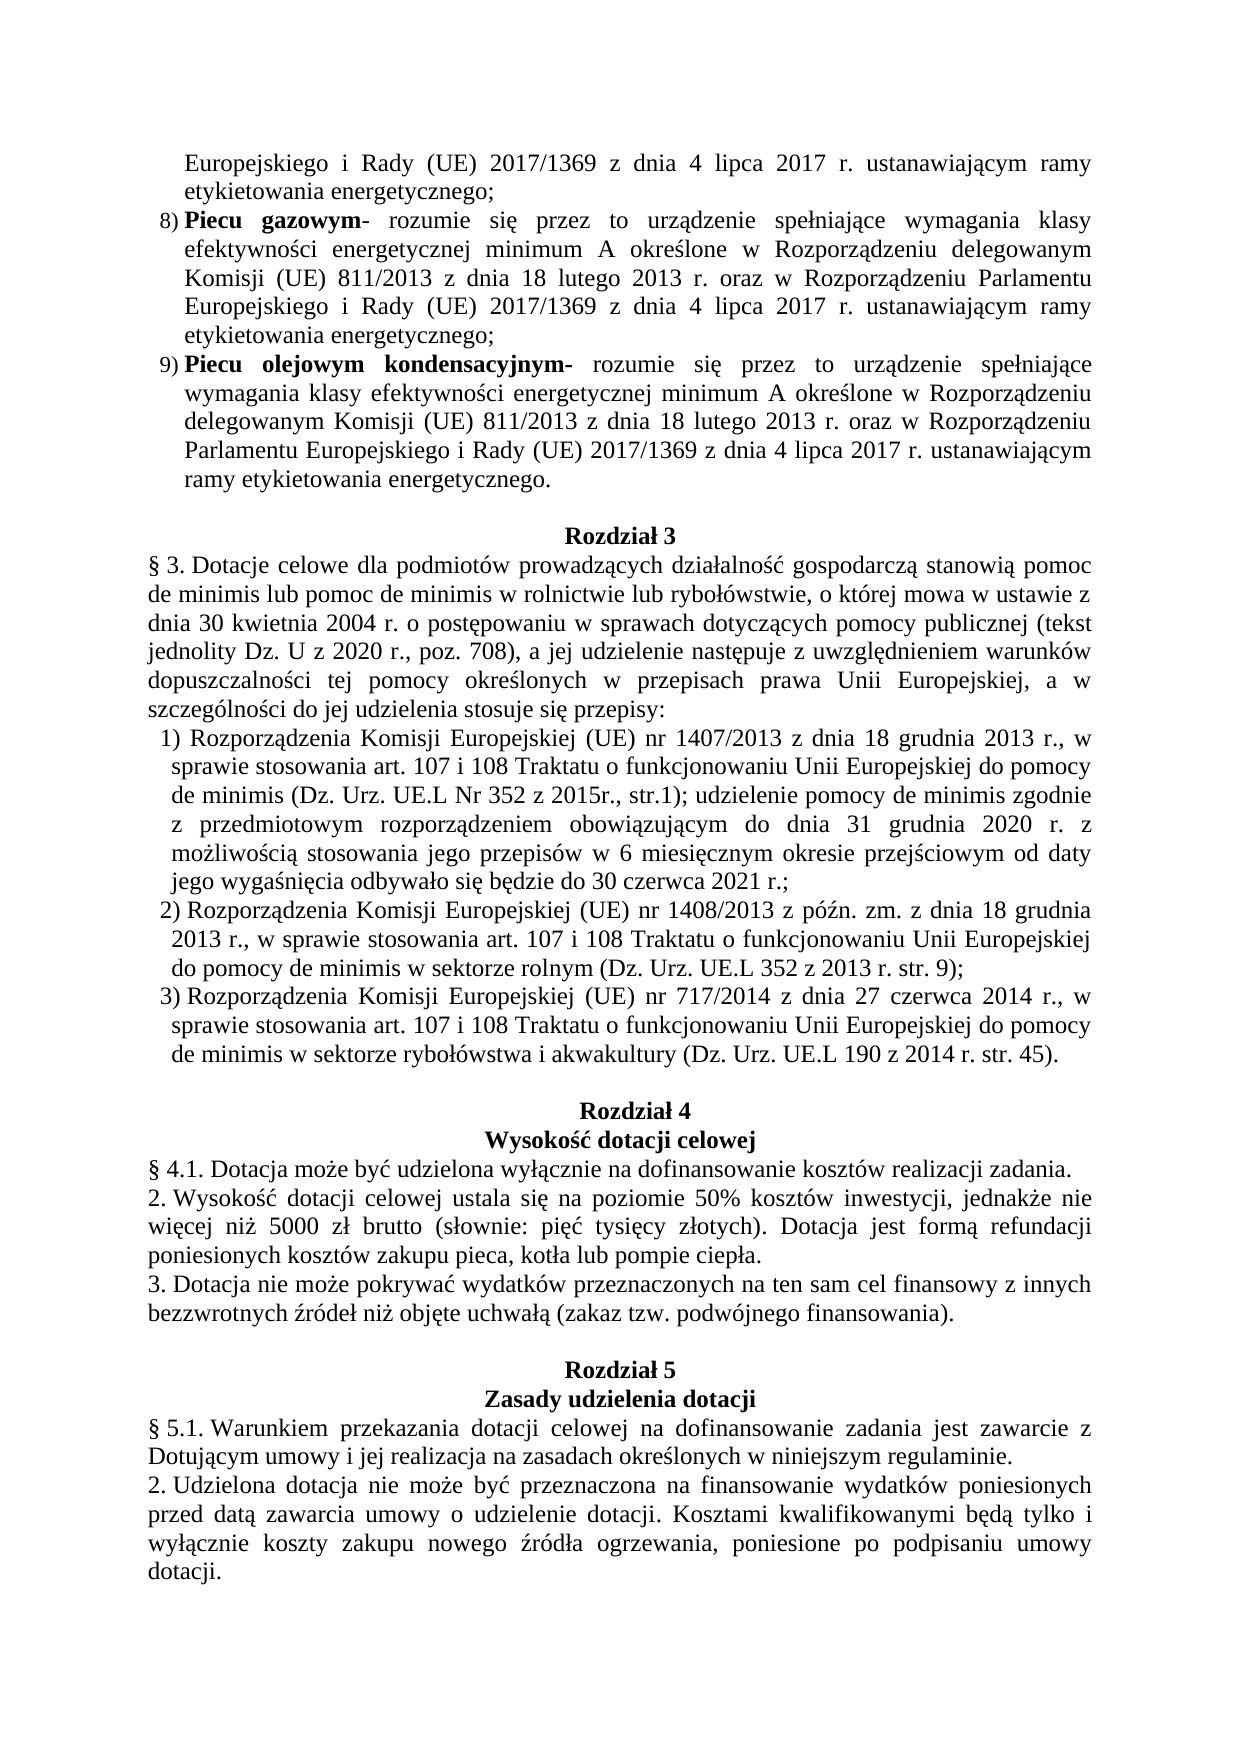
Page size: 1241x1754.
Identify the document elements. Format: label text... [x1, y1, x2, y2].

text § 4.1. Dotacja może być udzielona wyłącznie na dofinansowanie kosztów realizacji zadania. [148, 1154, 1093, 1183]
text 1) Rozporządzenia Komisji Europejskiej (UE) nr 1407/2013 z dnia 18 grudnia 2013 r., w sprawie stosowania art. 107 i 108 Traktatu o funkcjonowaniu Unii Europejskiej do pomocy de minimis (Dz. Urz. UE.L Nr 352 z 2015r., str.1); udzielenie pomocy de minimis zgodnie z przedmiotowym rozporządzeniem obowiązującym do dnia 31 grudnia 2020 r. z możliwością stosowania jego przepisów w 6 miesięcznym okresie przejściowym od daty jego wygaśnięcia odbywało się będzie do 30 czerwca 2021 r.; [159, 723, 1093, 895]
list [159, 148, 1093, 205]
text 2. Wysokość dotacji celowej ustala się na poziomie 50% kosztów inwestycji, jednakże nie więcej niż 5000 zł brutto (słownie: pięć tysięcy złotych). Dotacja jest formą refundacji poniesionych kosztów zakupu pieca, kotła lub pompie ciepła. [148, 1183, 1093, 1269]
text § 3. Dotacje celowe dla podmiotów prowadzących działalność gospodarczą stanowią pomoc de minimis lub pomoc de minimis w rolnictwie lub rybołówstwie, o której mowa w ustawie z dnia 30 kwietnia 2004 r. o postępowaniu w sprawach dotyczących pomocy publicznej (tekst jednolity Dz. U z 2020 r., poz. 708), a jej udzielenie następuje z uwzględnieniem warunków dopuszczalności tej pomocy określonych w przepisach prawa Unii Europejskiej, a w szczególności do jej udzielenia stosuje się przepisy: [148, 550, 1093, 723]
text § 5.1. Warunkiem przekazania dotacji celowej na dofinansowanie zadania jest zawarcie z Dotującym umowy i jej realizacja na zasadach określonych w niniejszym regulaminie. [148, 1413, 1093, 1470]
text 3) Rozporządzenia Komisji Europejskiej (UE) nr 717/2014 z dnia 27 czerwca 2014 r., w sprawie stosowania art. 107 i 108 Traktatu o funkcjonowaniu Unii Europejskiej do pomocy de minimis w sektorze rybołówstwa i akwakultury (Dz. Urz. UE.L 190 z 2014 r. str. 45). [159, 981, 1093, 1068]
list Piecu gazowym- rozumie się przez to urządzenie spełniające wymagania klasy efektywności energetycznej minimum A określone w Rozporządzeniu delegowanym Komisji (UE) 811/2013 z dnia 18 lutego 2013 r. oraz w Rozporządzeniu Parlamentu Europejskiego i Rady (UE) 2017/1369 z dnia 4 lipca 2017 r. ustanawiającym ramy etykietowania energetycznego; [159, 205, 1093, 349]
text Rozdział 5 [148, 1355, 1093, 1384]
list Piecu olejowym kondensacyjnym- rozumie się przez to urządzenie spełniające wymagania klasy efektywności energetycznej minimum A określone w Rozporządzeniu delegowanym Komisji (UE) 811/2013 z dnia 18 lutego 2013 r. oraz w Rozporządzeniu Parlamentu Europejskiego i Rady (UE) 2017/1369 z dnia 4 lipca 2017 r. ustanawiającym ramy etykietowania energetycznego. [159, 349, 1093, 493]
text Zasady udzielenia dotacji [148, 1384, 1093, 1413]
text 2. Udzielona dotacja nie może być przeznaczona na finansowanie wydatków poniesionych przed datą zawarcia umowy o udzielenie dotacji. Kosztami kwalifikowanymi będą tylko i wyłącznie koszty zakupu nowego źródła ogrzewania, poniesione po podpisaniu umowy dotacji. [148, 1470, 1093, 1585]
text Rozdział 4 [177, 1096, 1093, 1125]
text 2) Rozporządzenia Komisji Europejskiej (UE) nr 1408/2013 z późn. zm. z dnia 18 grudnia 2013 r., w sprawie stosowania art. 107 i 108 Traktatu o funkcjonowaniu Unii Europejskiej do pomocy de minimis w sektorze rolnym (Dz. Urz. UE.L 352 z 2013 r. str. 9); [159, 895, 1093, 981]
text 3. Dotacja nie może pokrywać wydatków przeznaczonych na ten sam cel finansowy z innych bezzwrotnych źródeł niż objęte uchwałą (zakaz tzw. podwójnego finansowania). [148, 1269, 1093, 1326]
text Rozdział 3 [148, 521, 1093, 550]
text Wysokość dotacji celowej [148, 1125, 1093, 1154]
